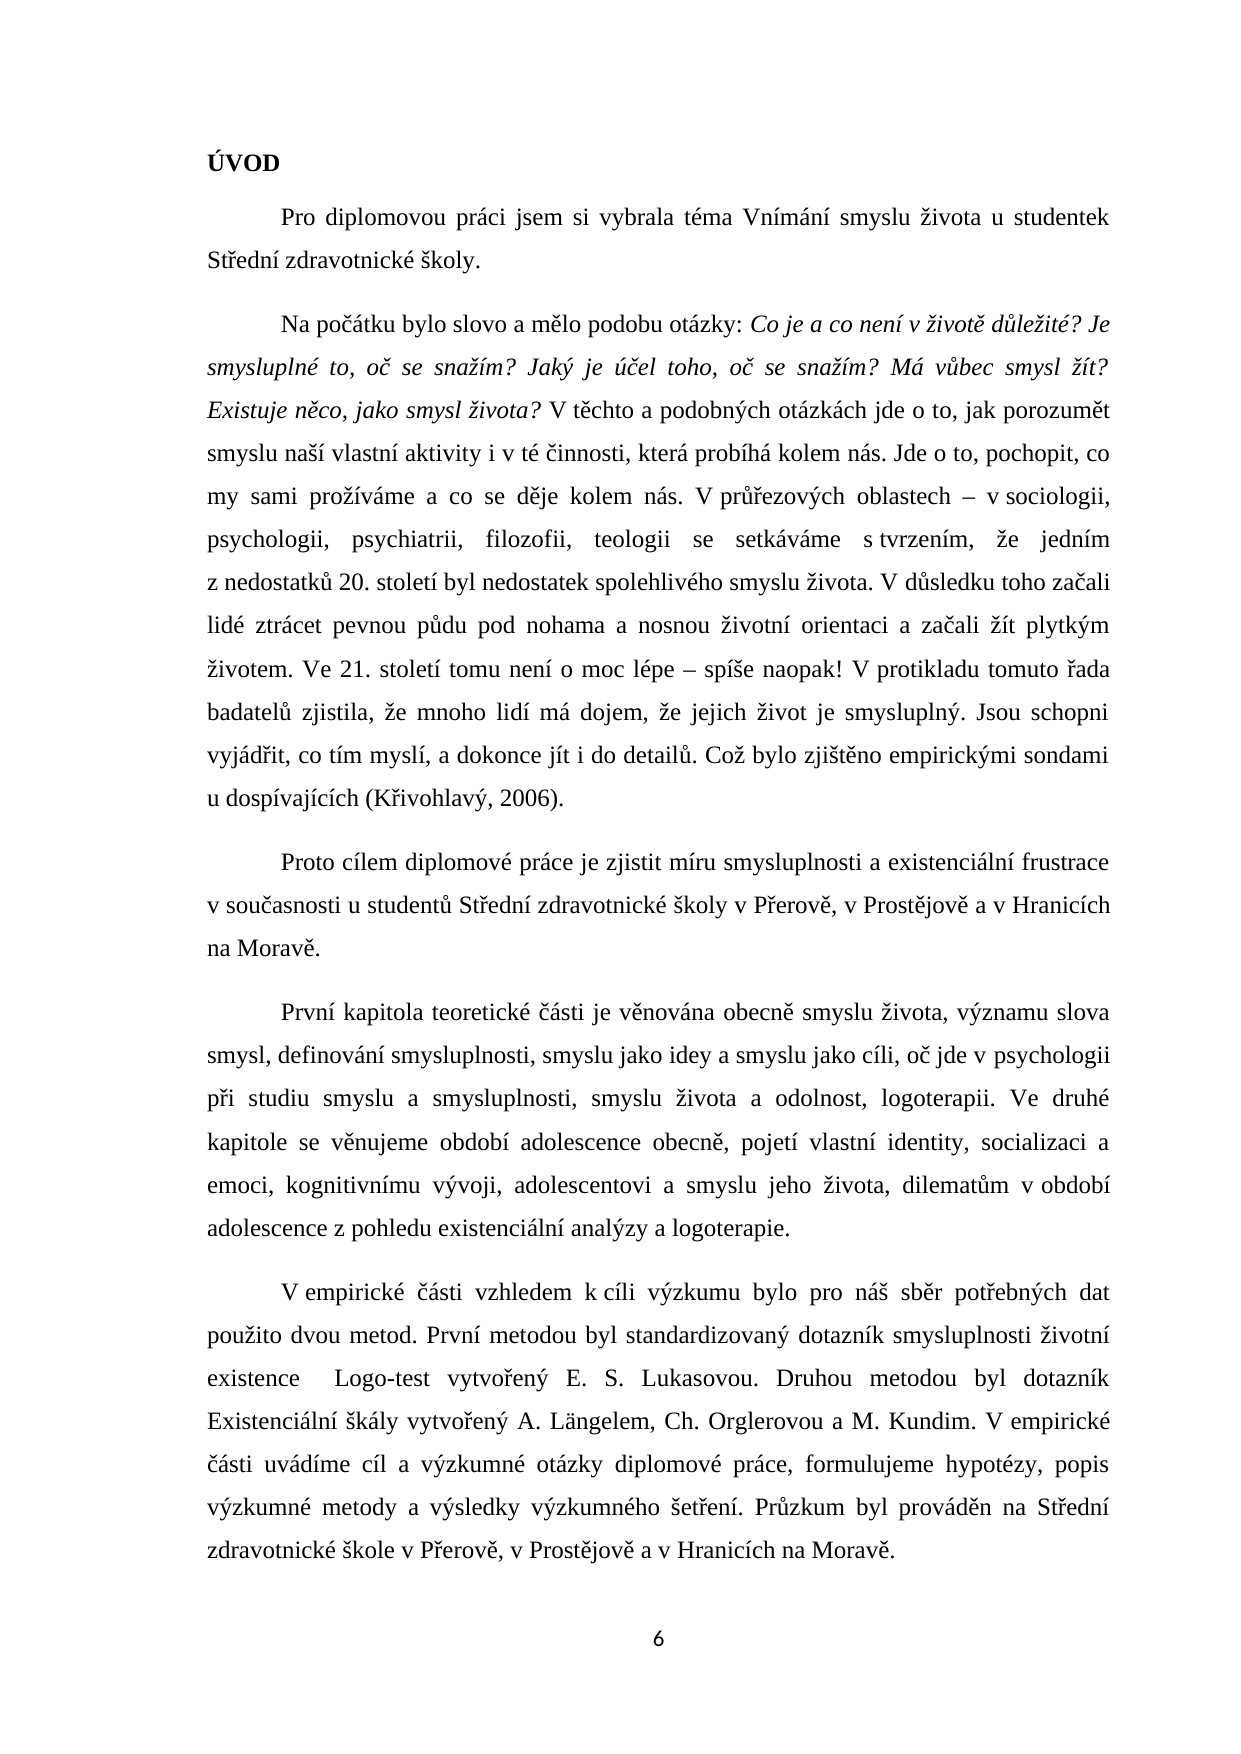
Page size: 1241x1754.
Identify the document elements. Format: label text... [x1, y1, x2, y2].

text Na počátku bylo slovo a mělo podobu otázky: Co je a co není v životě důležité? Je smysluplné to, oč se snažím? Jaký je účel toho, oč se snažím? Má vůbec smysl žít? Existuje něco, jako smysl života? V těchto a podobných otázkách jde o to, jak porozumět smyslu naší vlastní aktivity i v té činnosti, která probíhá kolem nás. Jde o to, pochopit, co my sami prožíváme a co se děje kolem nás. V průřezových oblastech – v sociologii, psychologii, psychiatrii, filozofii, teologii se setkáváme s tvrzením, že jedním z nedostatků 20. století byl nedostatek spolehlivého smyslu života. V důsledku toho začali lidé ztrácet pevnou půdu pod nohama a nosnou životní orientaci a začali žít plytkým životem. Ve 21. století tomu není o moc lépe – spíše naopak! V protikladu tomuto řada badatelů zjistila, že mnoho lidí má dojem, že jejich život je smysluplný. Jsou schopni vyjádřit, co tím myslí, a dokonce jít i do detailů. Což bylo zjištěno empirickými sondami u dospívajících (Křivohlavý, 2006). [207, 309, 1110, 812]
text První kapitola teoretické části je věnována obecně smyslu života, významu slova smysl, definování smysluplnosti, smyslu jako idey a smyslu jako cíli, oč jde v psychologii při studiu smyslu a smysluplnosti, smyslu života a odolnost, logoterapii. Ve druhé kapitole se věnujeme období adolescence obecně, pojetí vlastní identity, socializaci a emoci, kognitivnímu vývoji, adolescentovi a smyslu jeho života, dilematům v období adolescence z pohledu existenciální analýzy a logoterapie. [207, 997, 1110, 1242]
text Proto cílem diplomové práce je zjistit míru smysluplnosti a existenciální frustrace v současnosti u studentů Střední zdravotnické školy v Přerově, v Prostějově a v Hranicích na Moravě. [207, 847, 1110, 962]
text Pro diplomovou práci jsem si vybrala téma Vnímání smyslu života u studentek Střední zdravotnické školy. [207, 202, 1110, 273]
text V empirické části vzhledem k cíli výzkumu bylo pro náš sběr potřebných dat použito dvou metod. První metodou byl standardizovaný dotazník smysluplnosti životní existence Logo-test vytvořený E. S. Lukasovou. Druhou metodou byl dotazník Existenciální škály vytvořený A. Längelem, Ch. Orglerovou a M. Kundim. V empirické části uvádíme cíl a výzkumné otázky diplomové práce, formulujeme hypotézy, popis výzkumné metody a výsledky výzkumného šetření. Průzkum byl prováděn na Střední zdravotnické škole v Přerově, v Prostějově a v Hranicích na Moravě. [207, 1277, 1110, 1564]
text ÚVOD [207, 148, 1110, 176]
